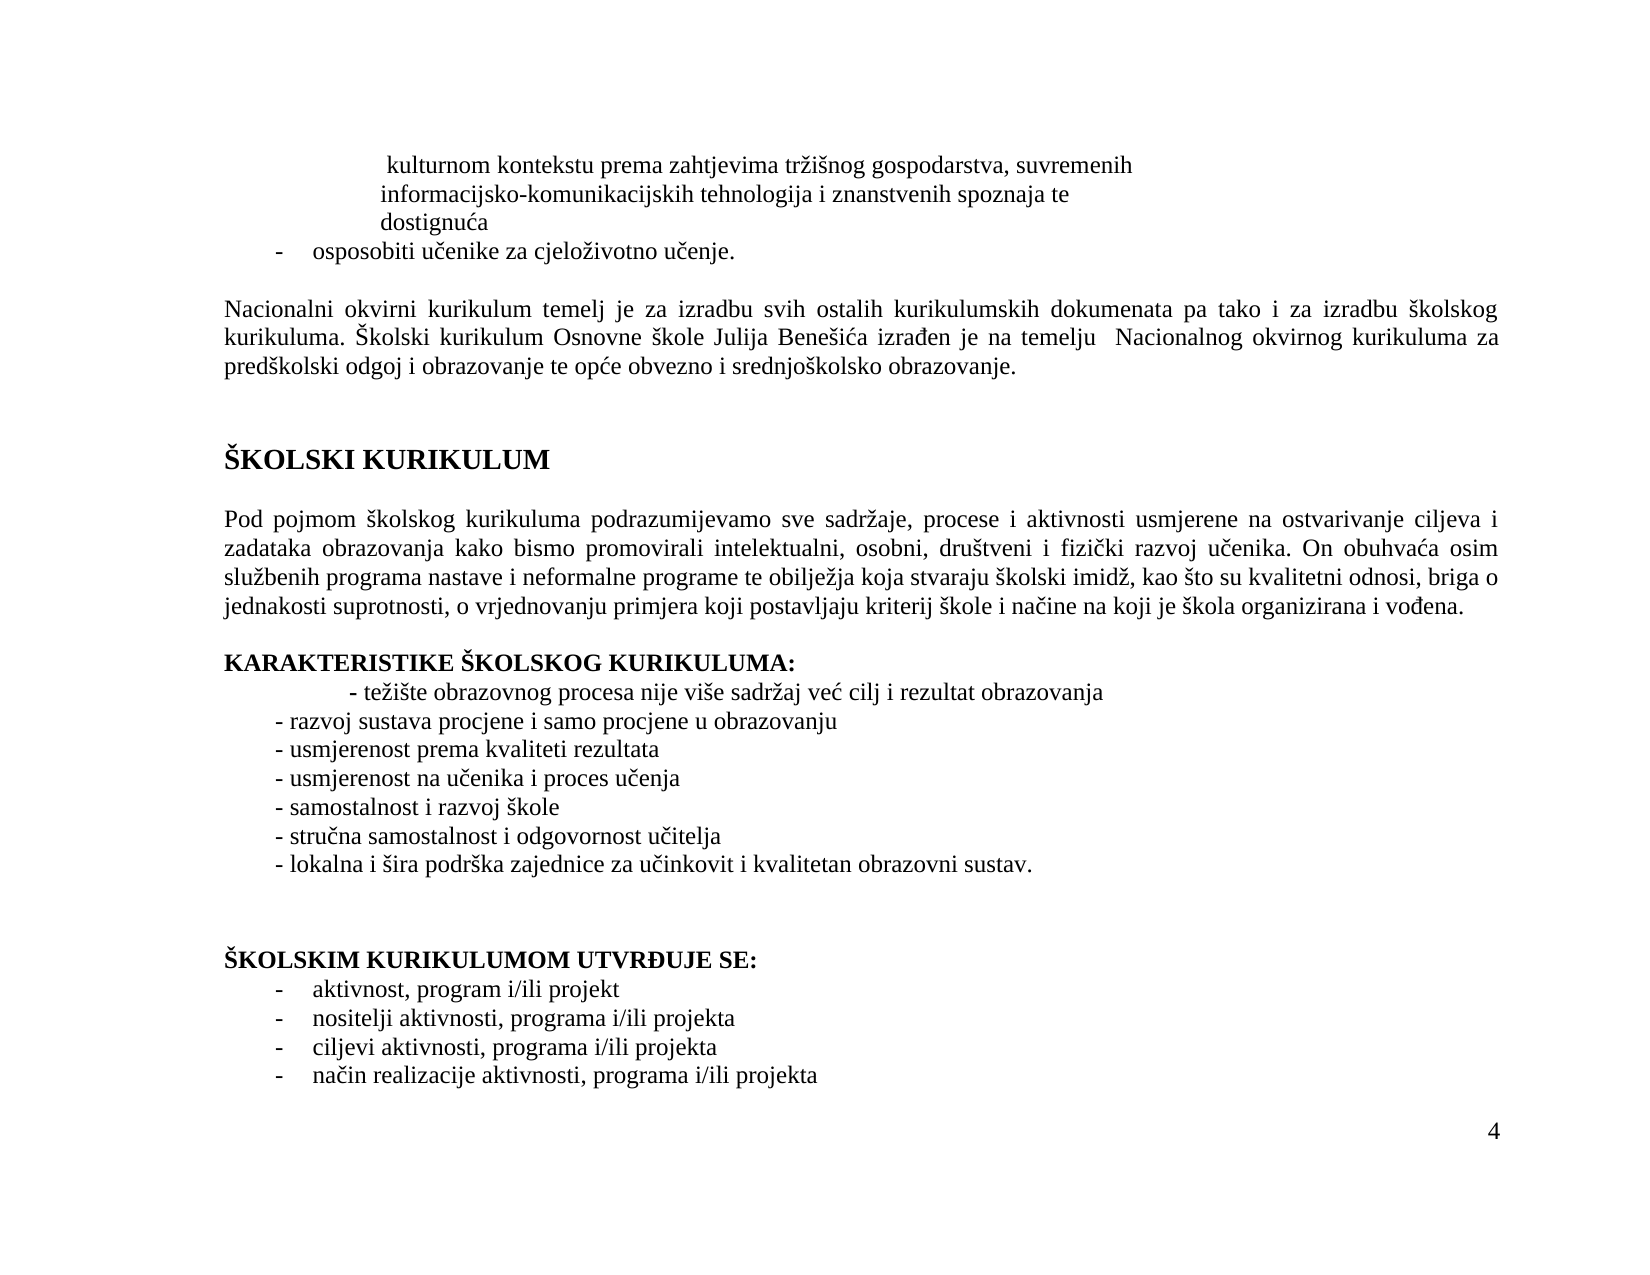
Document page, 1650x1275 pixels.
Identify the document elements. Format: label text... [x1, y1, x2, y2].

list nositelji aktivnosti, programa i/ili projekta [275, 1003, 1500, 1032]
text - težište obrazovnog procesa nije više sadržaj već cilj i rezultat obrazovanja [224, 677, 1500, 706]
text Nacionalni okvirni kurikulum temelj je za izradbu svih ostalih kurikulumskih dokumenata pa tako i za izradbu školskog kurikuluma. Školski kurikulum Osnovne škole Julija Benešića izrađen je na temelju Nacionalnog okvirnog kurikuluma za predškolski odgoj i obrazovanje te opće obvezno i srednjoškolsko obrazovanje. [224, 294, 1500, 380]
list aktivnost, program i/ili projekt [275, 974, 1500, 1003]
text dostignuća [224, 207, 1500, 236]
text ŠKOLSKIM KURIKULUMOM UTVRĐUJE SE: [224, 945, 1500, 974]
text Pod pojmom školskog kurikuluma podrazumijevamo sve sadržaje, procese i aktivnosti usmjerene na ostvarivanje ciljeva i zadataka obrazovanja kako bismo promovirali intelektualni, osobni, društveni i fizički razvoj učenika. On obuhvaća osim službenih programa nastave i neformalne programe te obilježja koja stvaraju školski imidž, kao što su kvalitetni odnosi, briga o jednakosti suprotnosti, o vrjednovanju primjera koji postavljaju kriterij škole i načine na koji je škola organizirana i vođena. [224, 504, 1500, 619]
text - usmjerenost na učenika i proces učenja [275, 763, 1500, 792]
text ŠKOLSKI KURIKULUM [224, 442, 1500, 476]
text - samostalnost i razvoj škole [275, 792, 1500, 821]
text - lokalna i šira podrška zajednice za učinkovit i kvalitetan obrazovni sustav. [275, 849, 1500, 878]
list način realizacije aktivnosti, programa i/ili projekta [275, 1060, 1500, 1089]
text - stručna samostalnost i odgovornost učitelja [275, 821, 1500, 849]
list ciljevi aktivnosti, programa i/ili projekta [275, 1032, 1500, 1060]
text - razvoj sustava procjene i samo procjene u obrazovanju [275, 706, 1500, 734]
text informacijsko-komunikacijskih tehnologija i znanstvenih spoznaja te [224, 179, 1500, 207]
text - usmjerenost prema kvaliteti rezultata [275, 734, 1500, 763]
text KARAKTERISTIKE ŠKOLSKOG KURIKULUMA: [224, 648, 1500, 677]
list osposobiti učenike za cjeloživotno učenje. [275, 236, 1500, 265]
text kulturnom kontekstu prema zahtjevima tržišnog gospodarstva, suvremenih [224, 150, 1500, 179]
